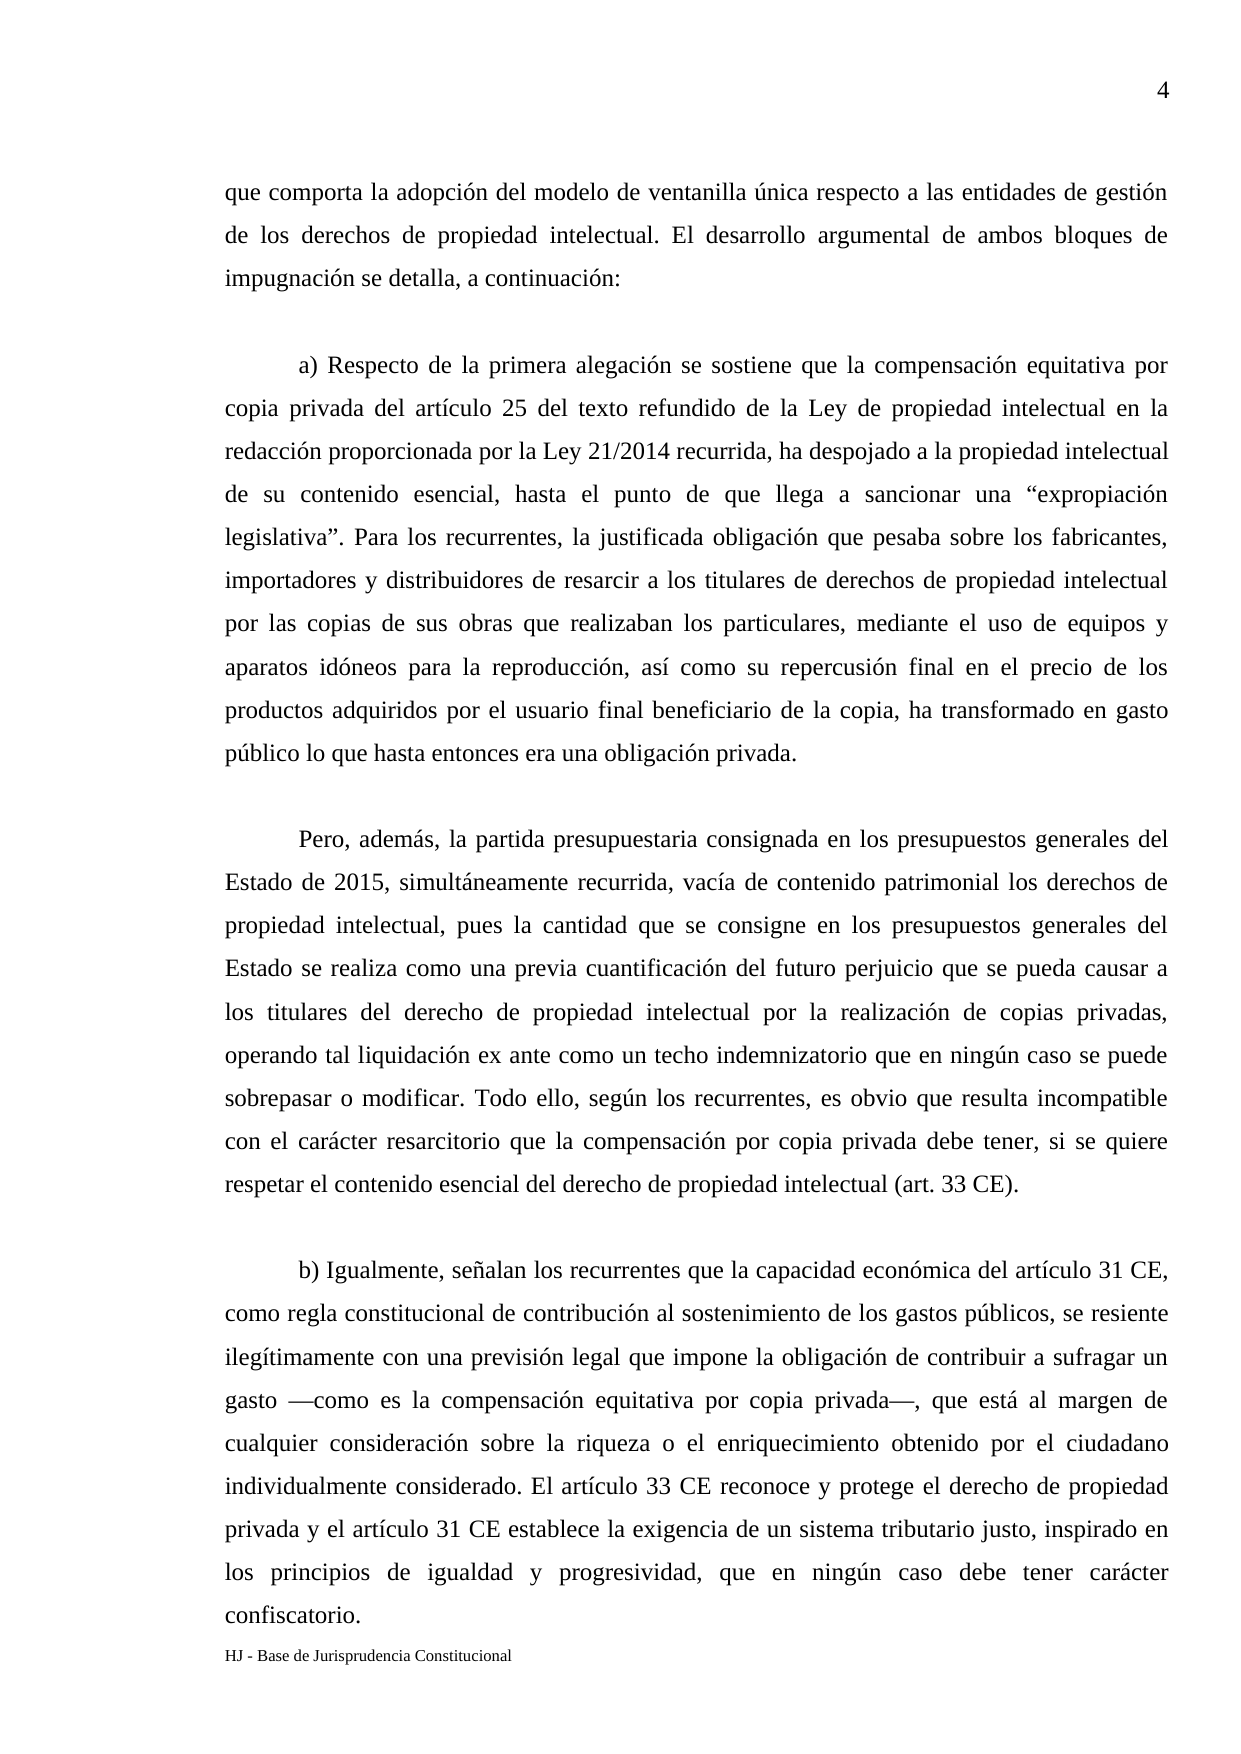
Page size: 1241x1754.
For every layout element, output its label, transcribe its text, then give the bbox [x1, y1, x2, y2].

text a) Respecto de la primera alegación se sostiene que la compensación equitativa por copia privada del artículo 25 del texto refundido de la Ley de propiedad intelectual en la redacción proporcionada por la Ley 21/2014 recurrida, ha despojado a la propiedad intelectual de su contenido esencial, hasta el punto de que llega a sancionar una “expropiación legislativa”. Para los recurrentes, la justificada obligación que pesaba sobre los fabricantes, importadores y distribuidores de resarcir a los titulares de derechos de propiedad intelectual por las copias de sus obras que realizaban los particulares, mediante el uso de equipos y aparatos idóneos para la reproducción, así como su repercusión final en el precio de los productos adquiridos por el usuario final beneficiario de la copia, ha transformado en gasto público lo que hasta entonces era una obligación privada. [224, 350, 1169, 767]
text b) Igualmente, señalan los recurrentes que la capacidad económica del artículo 31 CE, como regla constitucional de contribución al sostenimiento de los gastos públicos, se resiente ilegítimamente con una previsión legal que impone la obligación de contribuir a sufragar un gasto —como es la compensación equitativa por copia privada—, que está al margen de cualquier consideración sobre la riqueza o el enriquecimiento obtenido por el ciudadano individualmente considerado. El artículo 33 CE reconoce y protege el derecho de propiedad privada y el artículo 31 CE establece la exigencia de un sistema tributario justo, inspirado en los principios de igualdad y progresividad, que en ningún caso debe tener carácter confiscatorio. [224, 1255, 1169, 1629]
text Pero, además, la partida presupuestaria consignada en los presupuestos generales del Estado de 2015, simultáneamente recurrida, vacía de contenido patrimonial los derechos de propiedad intelectual, pues la cantidad que se consigne en los presupuestos generales del Estado se realiza como una previa cuantificación del futuro perjuicio que se pueda causar a los titulares del derecho de propiedad intelectual por la realización de copias privadas, operando tal liquidación ex ante como un techo indemnizatorio que en ningún caso se puede sobrepasar o modificar. Todo ello, según los recurrentes, es obvio que resulta incompatible con el carácter resarcitorio que la compensación por copia privada debe tener, si se quiere respetar el contenido esencial del derecho de propiedad intelectual (art. 33 CE). [224, 824, 1169, 1198]
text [224, 177, 1169, 292]
